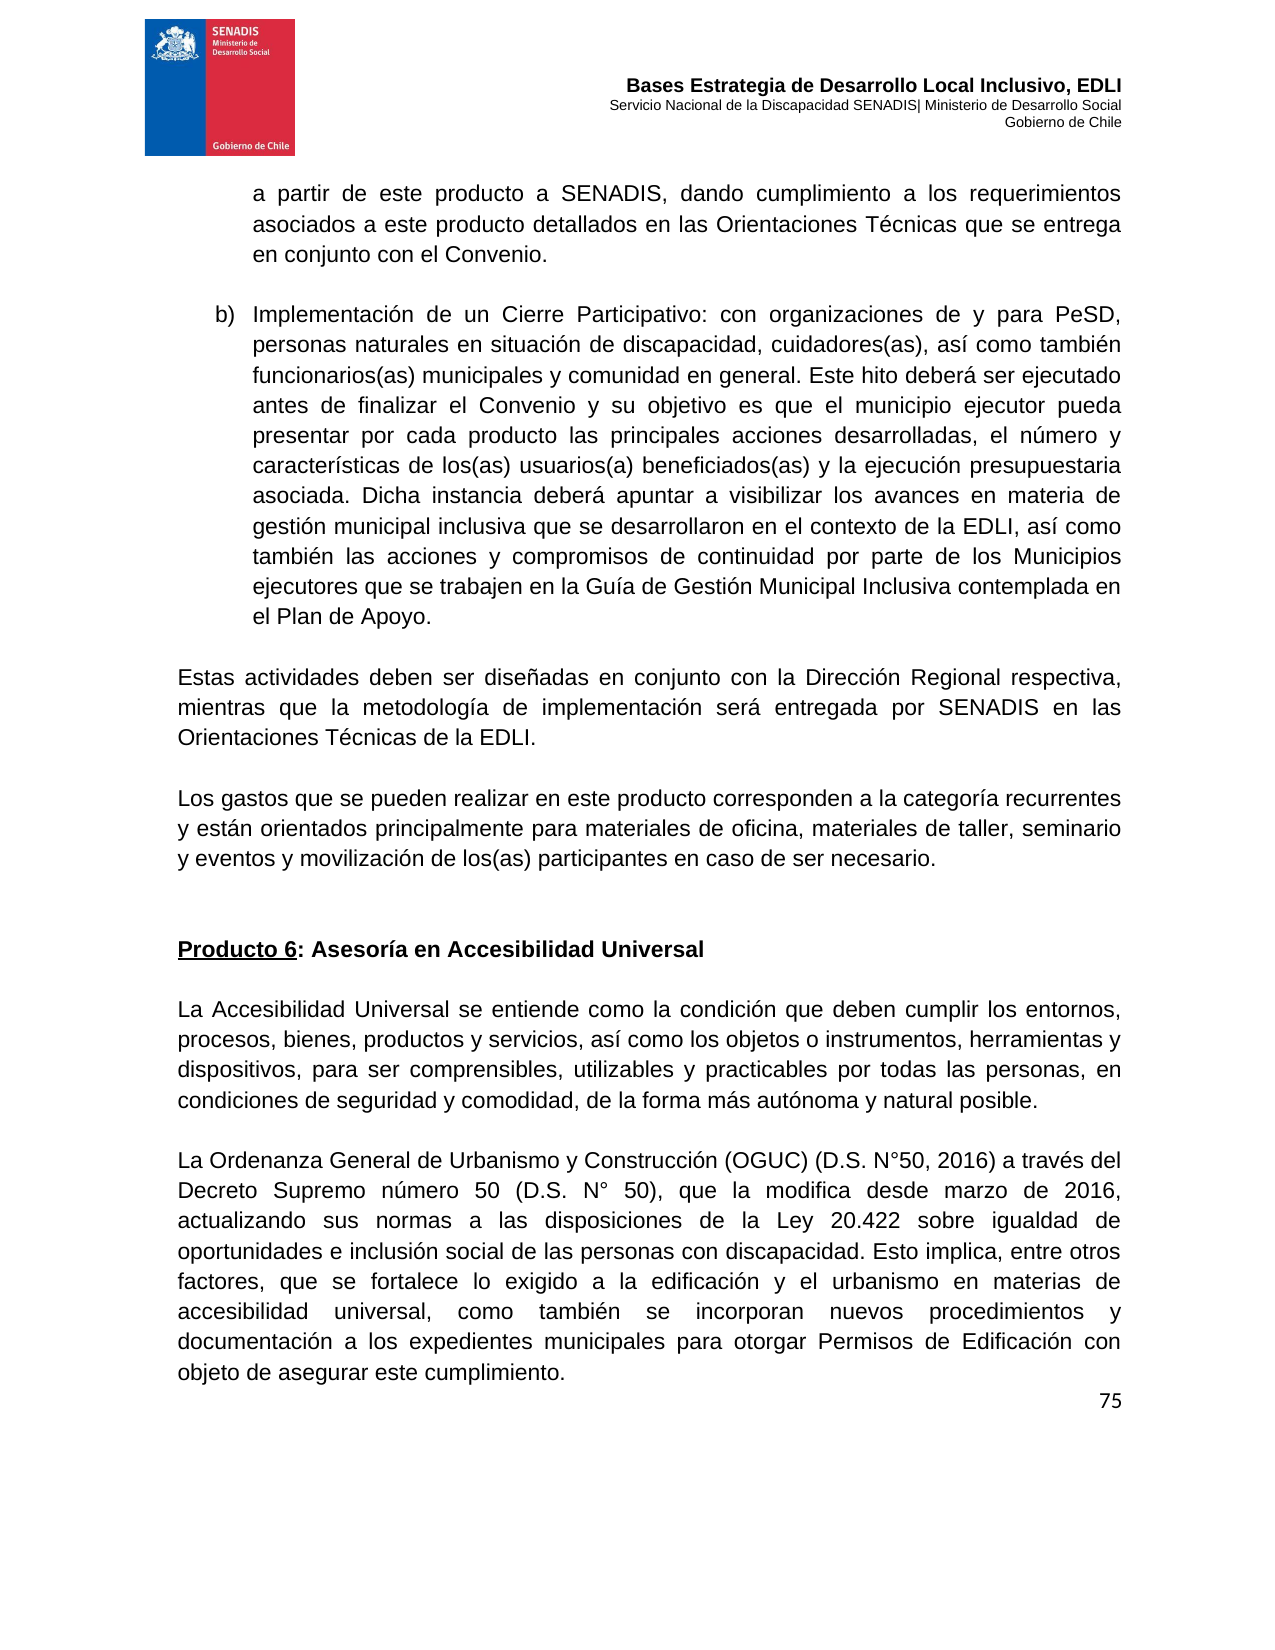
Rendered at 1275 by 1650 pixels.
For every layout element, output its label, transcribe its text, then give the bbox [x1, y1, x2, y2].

text Producto 6: Asesoría en Accesibilidad Universal [177, 936, 1122, 962]
text La Accesibilidad Universal se entiende como la condición que deben cumplir los entornos, procesos, bienes, productos y servicios, así como los objetos o instrumentos, herramientas y dispositivos, para ser comprensibles, utilizables y practicables por todas las personas, en condiciones de seguridad y comodidad, de la forma más autónoma y natural posible. [177, 996, 1122, 1113]
list Implementación de un Cierre Participativo: con organizaciones de y para PeSD, personas naturales en situación de discapacidad, cuidadores(as), así como también funcionarios(as) municipales y comunidad en general. Este hito deberá ser ejecutado antes de finalizar el Convenio y su objetivo es que el municipio ejecutor pueda presentar por cada producto las principales acciones desarrolladas, el número y características de los(as) usuarios(a) beneficiados(as) y la ejecución presupuestaria asociada. Dicha instancia deberá apuntar a visibilizar los avances en materia de gestión municipal inclusiva que se desarrollaron en el contexto de la EDLI, así como también las acciones y compromisos de continuidad por parte de los Municipios ejecutores que se trabajen en la Guía de Gestión Municipal Inclusiva contemplada en el Plan de Apoyo. [215, 301, 1122, 629]
text La Ordenanza General de Urbanismo y Construcción (OGUC) (D.S. N°50, 2016) a través del Decreto Supremo número 50 (D.S. N° 50), que la modifica desde marzo de 2016, actualizando sus normas a las disposiciones de la Ley 20.422 sobre igualdad de oportunidades e inclusión social de las personas con discapacidad. Esto implica, entre otros factores, que se fortalece lo exigido a la edificación y el urbanismo en materias de accesibilidad universal, como también se incorporan nuevos procedimientos y documentación a los expedientes municipales para otorgar Permisos de Edificación con objeto de asegurar este cumplimiento. [177, 1147, 1122, 1385]
text Los gastos que se pueden realizar en este producto corresponden a la categoría recurrentes y están orientados principalmente para materiales de oficina, materiales de taller, seminario y eventos y movilización de los(as) participantes en caso de ser necesario. [177, 784, 1122, 871]
text Estas actividades deben ser diseñadas en conjunto con la Dirección Regional respectiva, mientras que la metodología de implementación será entregada por SENADIS en las Orientaciones Técnicas de la EDLI. [177, 664, 1122, 750]
picture [144, 19, 295, 156]
